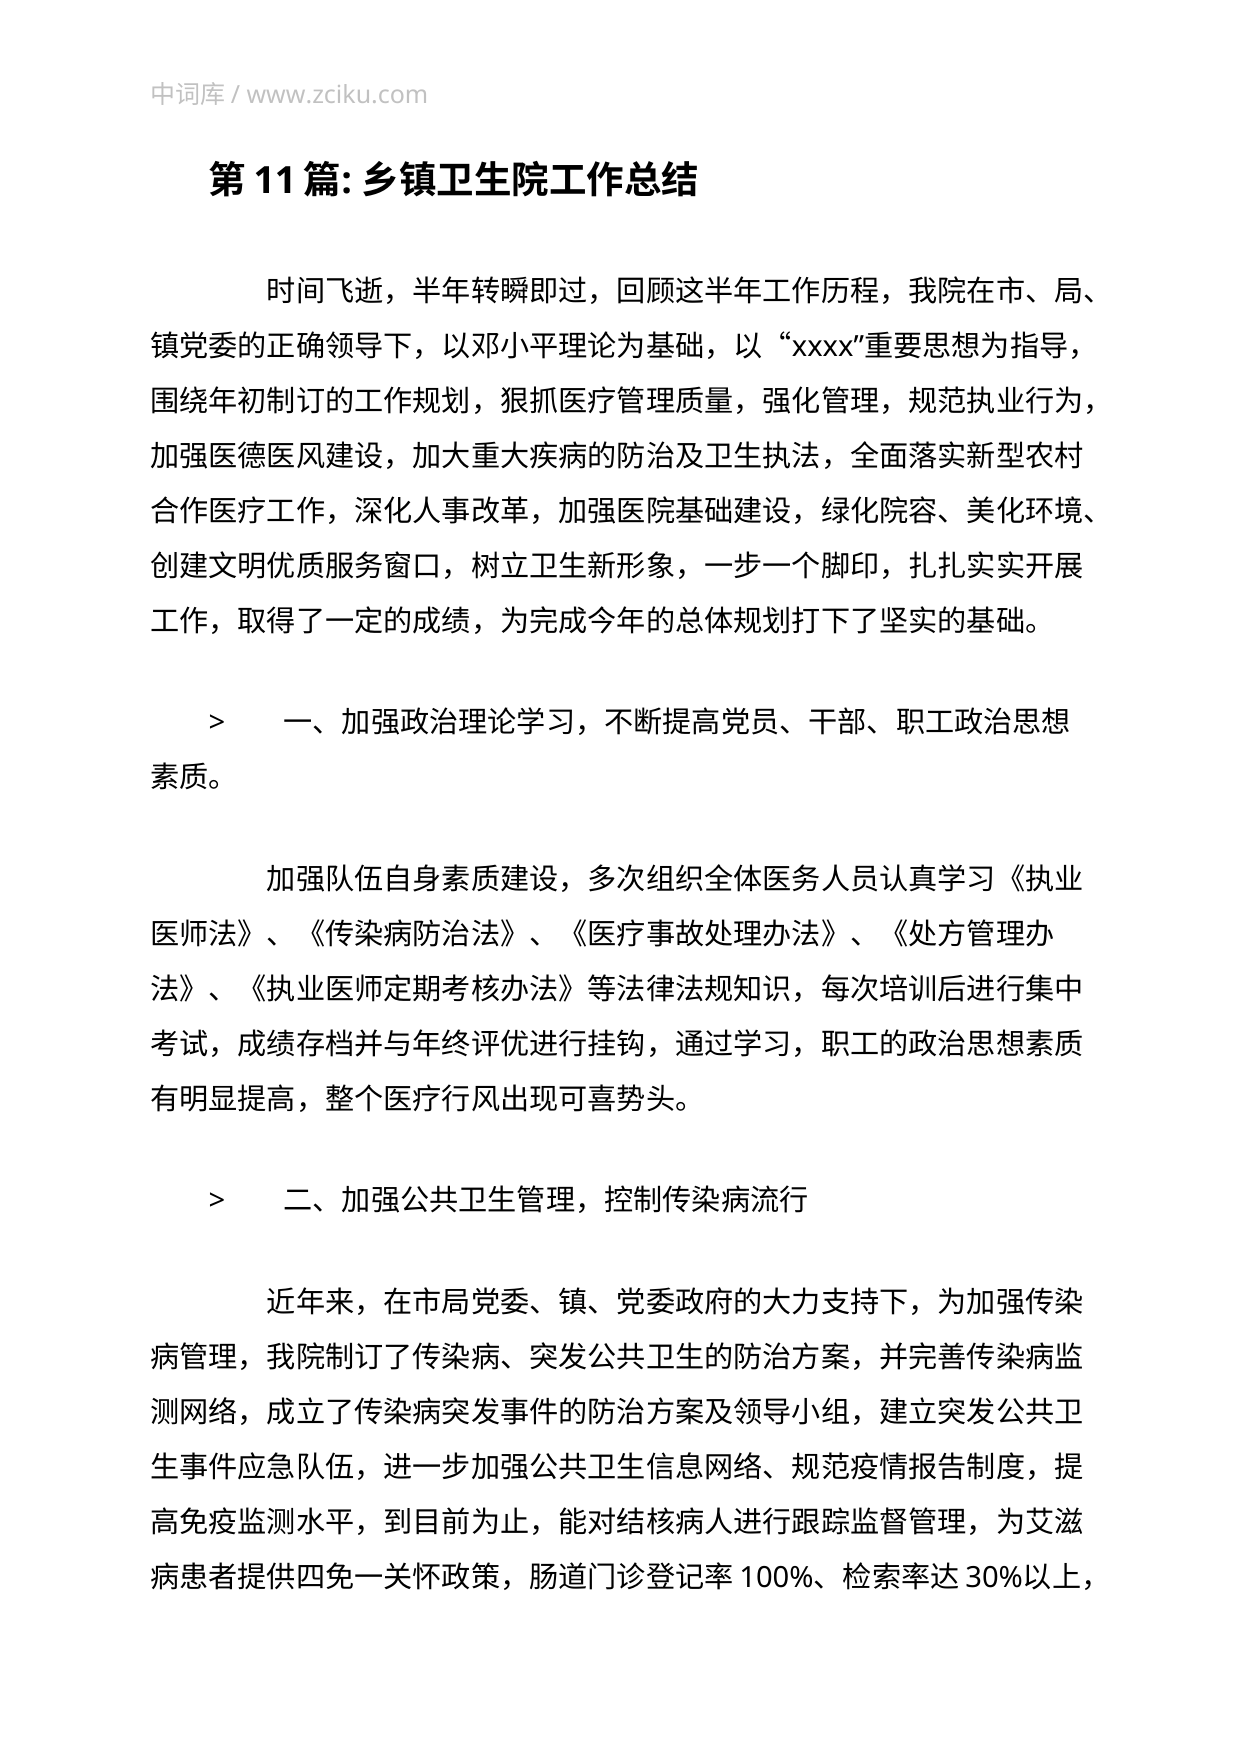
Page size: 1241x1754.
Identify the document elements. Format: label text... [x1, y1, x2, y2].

text 时间飞逝，半年转瞬即过，回顾这半年工作历程，我院在市、局、镇党委的正确领导下，以邓小平理论为基础，以“xxxx”重要思想为指导，围绕年初制订的工作规划，狠抓医疗管理质量，强化管理，规范执业行为，加强医德医风建设，加大重大疾病的防治及卫生执法，全面落实新型农村合作医疗工作，深化人事改革，加强医院基础建设，绿化院容、美化环境、创建文明优质服务窗口，树立卫生新形象，一步一个脚印，扎扎实实开展工作，取得了一定的成绩，为完成今年的总体规划打下了坚实的基础。 [150, 268, 1090, 639]
text > 二、加强公共卫生管理，控制传染病流行 [150, 1177, 1090, 1219]
text 加强队伍自身素质建设，多次组织全体医务人员认真学习《执业医师法》、《传染病防治法》、《医疗事故处理办法》、《处方管理办法》、《执业医师定期考核办法》等法律法规知识，每次培训后进行集中考试，成绩存档并与年终评优进行挂钩，通过学习，职工的政治思想素质有明显提高，整个医疗行风出现可喜势头。 [150, 856, 1090, 1117]
text > 一、加强政治理论学习，不断提高党员、干部、职工政治思想素质。 [150, 699, 1090, 796]
text 第11篇: 乡镇卫生院工作总结 [150, 150, 1090, 204]
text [150, 1279, 1090, 1596]
